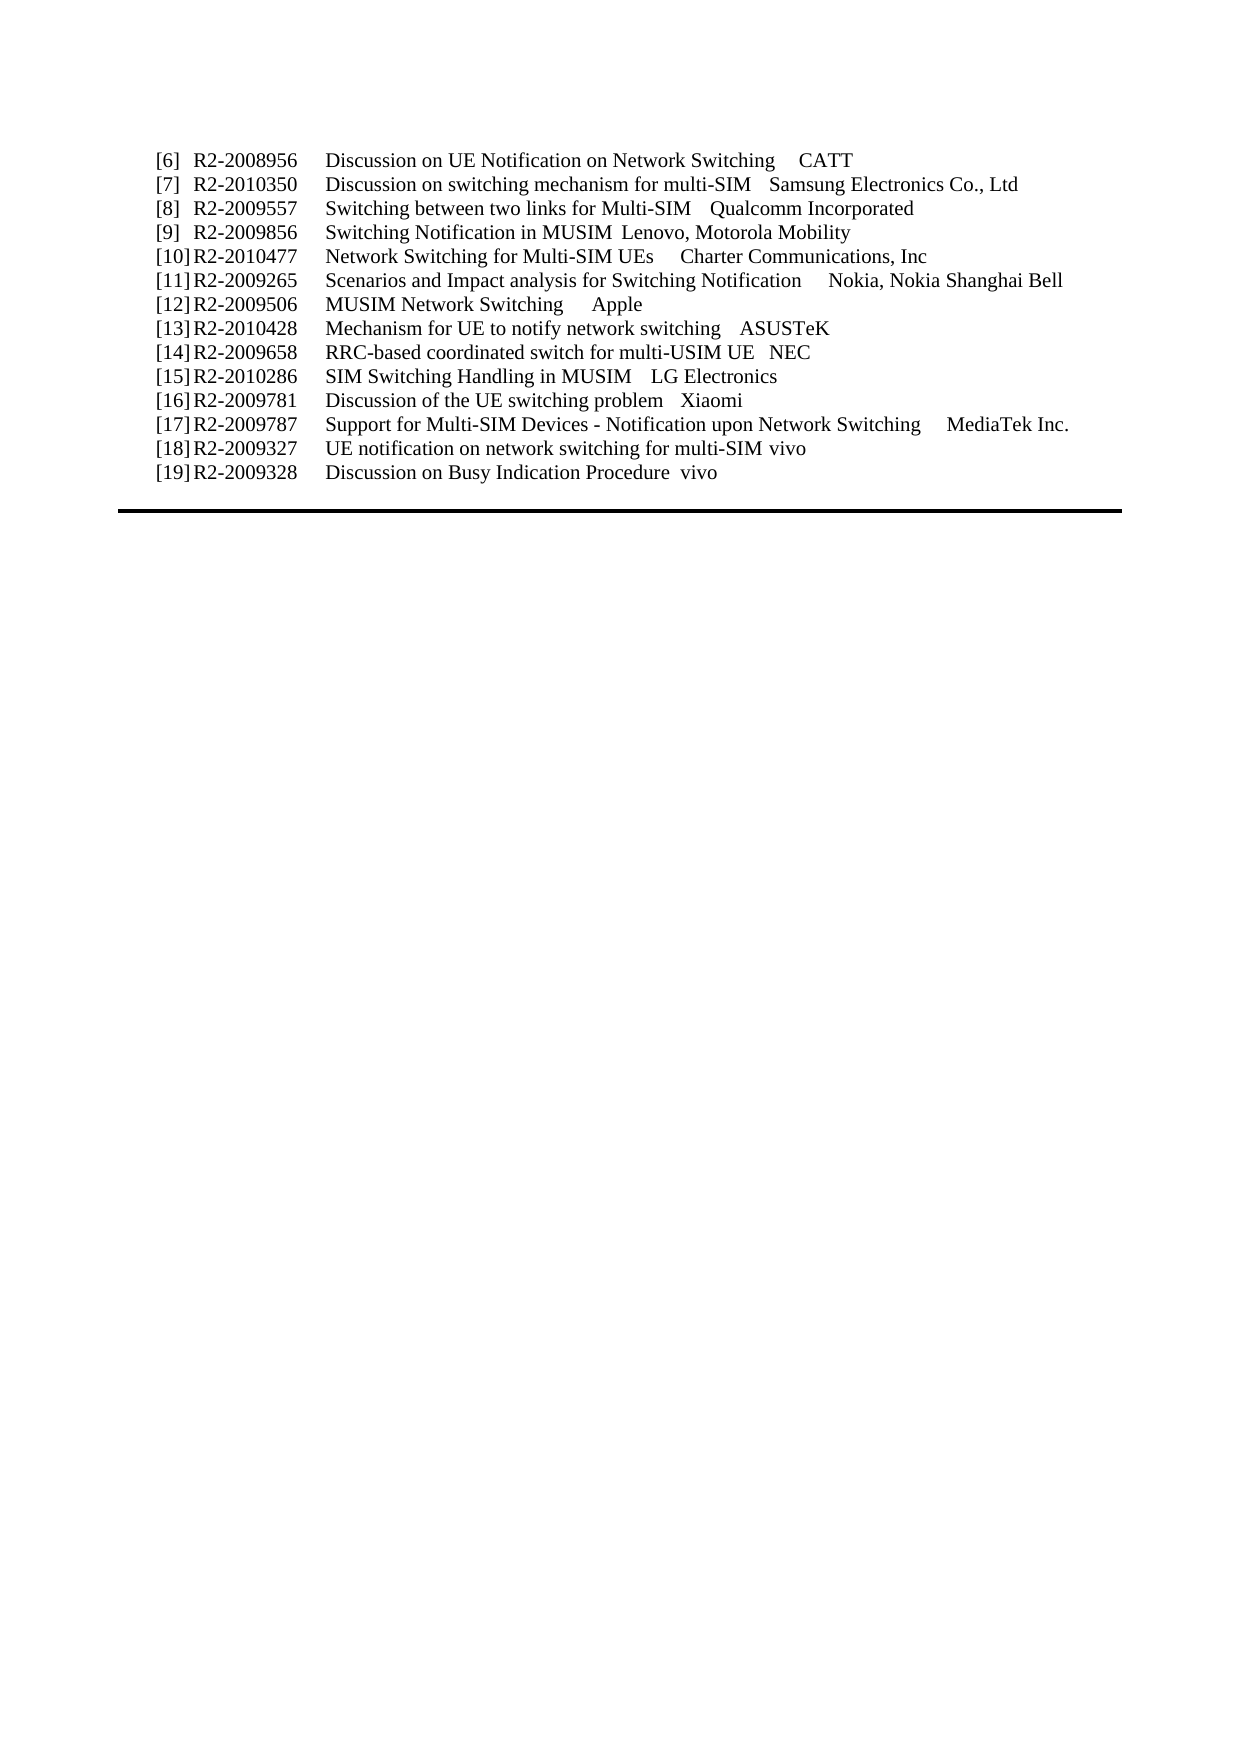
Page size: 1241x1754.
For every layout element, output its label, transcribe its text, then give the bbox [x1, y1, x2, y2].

list R2-2008956 Discussion on UE Notification on Network Switching CATT [156, 147, 1122, 172]
list R2-2010477 Network Switching for Multi-SIM UEs Charter Communications, Inc [156, 244, 1122, 268]
list R2-2010286 SIM Switching Handling in MUSIM LG Electronics [156, 364, 1122, 388]
list R2-2009856 Switching Notification in MUSIM Lenovo, Motorola Mobility [156, 220, 1122, 244]
list R2-2009787 Support for Multi-SIM Devices - Notification upon Network Switching MediaTek Inc. [156, 412, 1122, 436]
list R2-2009557 Switching between two links for Multi-SIM Qualcomm Incorporated [156, 196, 1122, 220]
list R2-2010428 Mechanism for UE to notify network switching ASUSTeK [156, 316, 1122, 340]
list R2-2009781 Discussion of the UE switching problem Xiaomi [156, 388, 1122, 412]
list R2-2009265 Scenarios and Impact analysis for Switching Notification Nokia, Nokia Shanghai Bell [156, 268, 1122, 292]
list R2-2009327 UE notification on network switching for multi-SIM vivo [156, 436, 1122, 460]
list R2-2009328 Discussion on Busy Indication Procedure vivo [156, 460, 1122, 484]
list R2-2009658 RRC-based coordinated switch for multi-USIM UE NEC [156, 340, 1122, 364]
list R2-2010350 Discussion on switching mechanism for multi-SIM Samsung Electronics Co., Ltd [156, 172, 1122, 196]
list R2-2009506 MUSIM Network Switching Apple [156, 292, 1122, 316]
